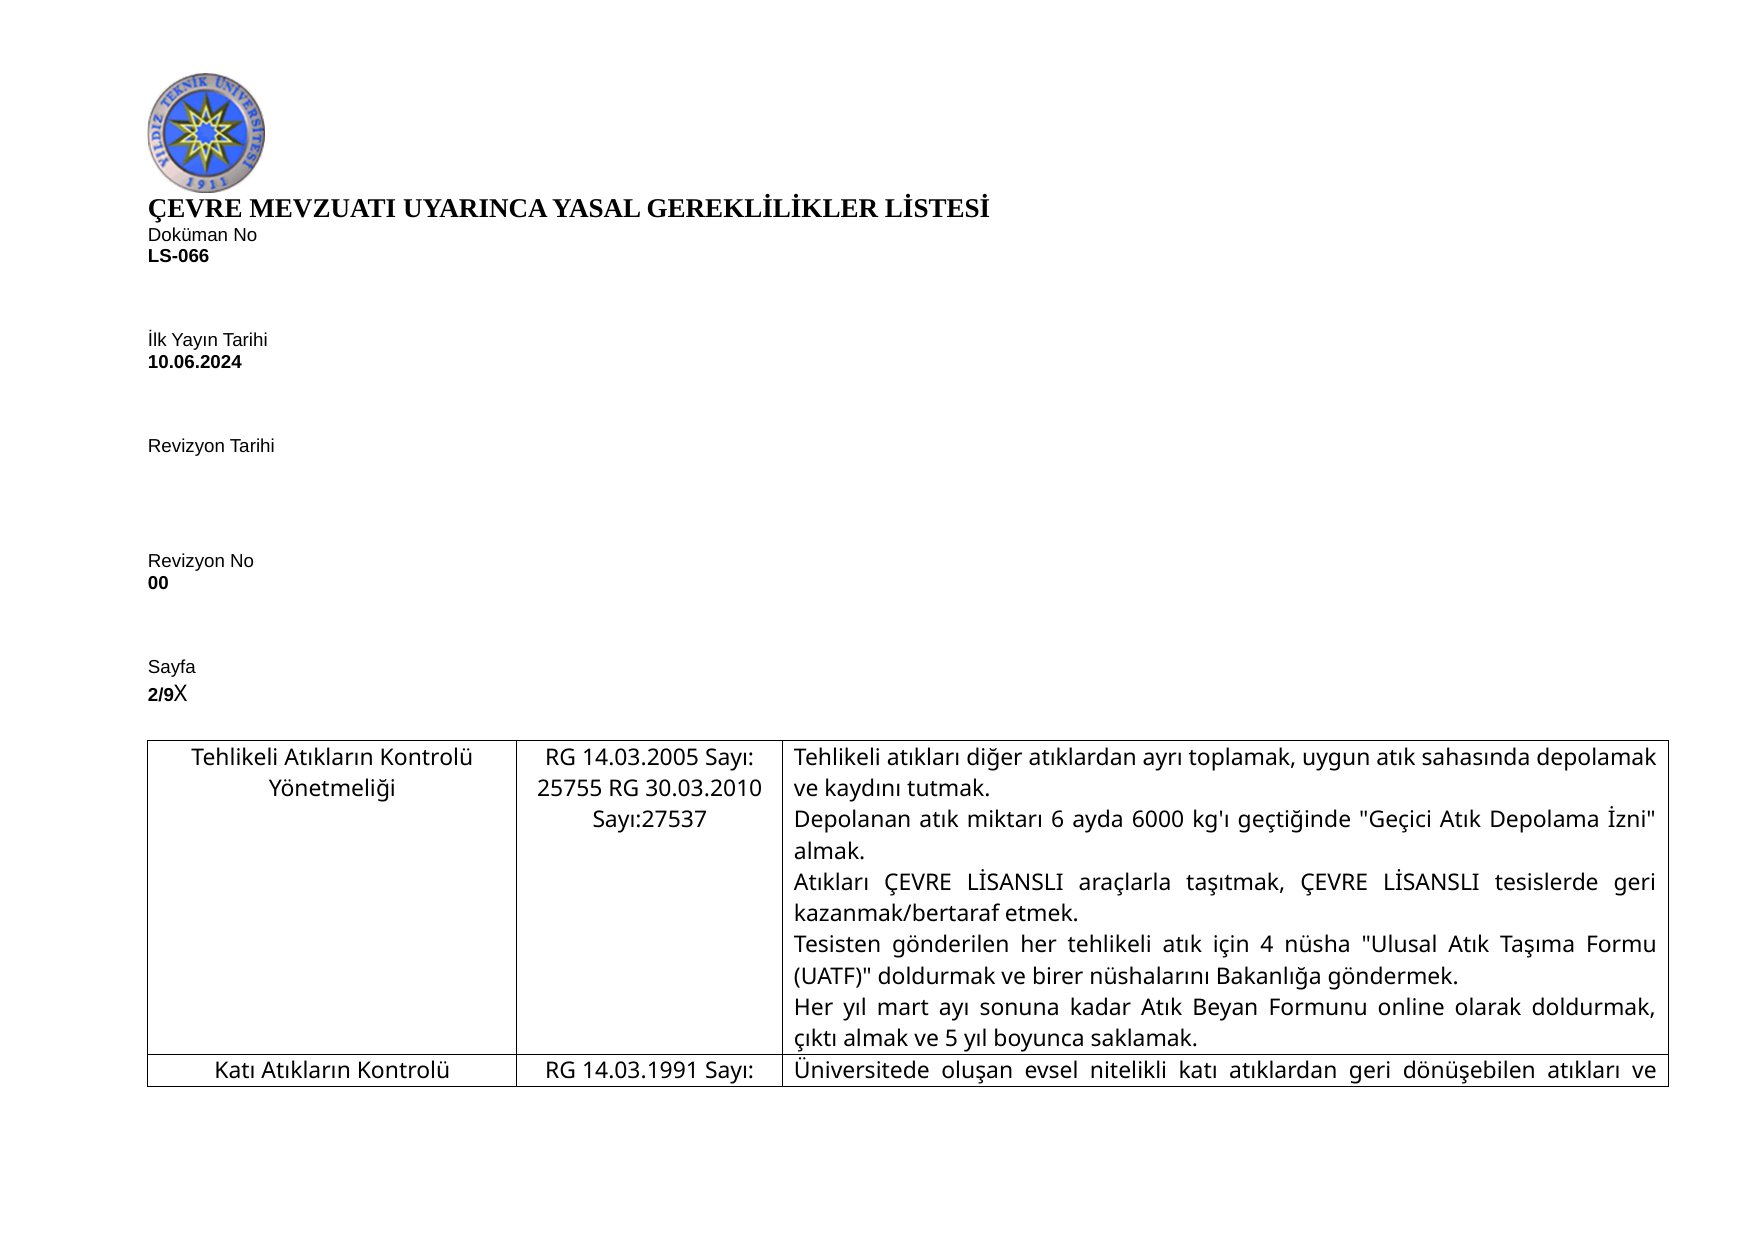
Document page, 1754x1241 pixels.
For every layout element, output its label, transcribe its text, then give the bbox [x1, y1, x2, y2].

table_cell Üniversitede oluşan evsel nitelikli katı atıklardan geri dönüşebilen atıkları ve diğer özel atıkları ayrı olarak toplamak ve ekonomiye kazandırmak. [783, 1055, 1668, 1086]
table_cell Tehlikeli Atıkların Kontrolü Yönetmeliği [148, 741, 516, 1053]
table_cell RG 14.03.1991 Sayı: 20814 [517, 1055, 782, 1086]
picture [147, 73, 265, 193]
table_cell Katı Atıkların Kontrolü Yönetmeliği [148, 1055, 516, 1086]
table_cell Tehlikeli atıkları diğer atıklardan ayrı toplamak, uygun atık sahasında depolamak ve kaydını tutmak. Depolanan atık miktarı 6 ayda 6000 kg'ı geçtiğinde "Geçici Atık Depolama İzni" almak. Atıkları ÇEVRE LİSANSLI araçlarla taşıtmak, ÇEVRE LİSANSLI tesislerde geri kazanmak/bertaraf etmek. Tesisten gönderilen her tehlikeli atık için 4 nüsha "Ulusal Atık Taşıma Formu (UATF)" doldurmak ve birer nüshalarını Bakanlığa göndermek. Her yıl mart ayı sonuna kadar Atık Beyan Formunu online olarak doldurmak, çıktı almak ve 5 yıl boyunca saklamak. [783, 741, 1668, 1053]
table_cell RG 14.03.2005 Sayı: 25755 RG 30.03.2010 Sayı:27537 [517, 741, 782, 1053]
